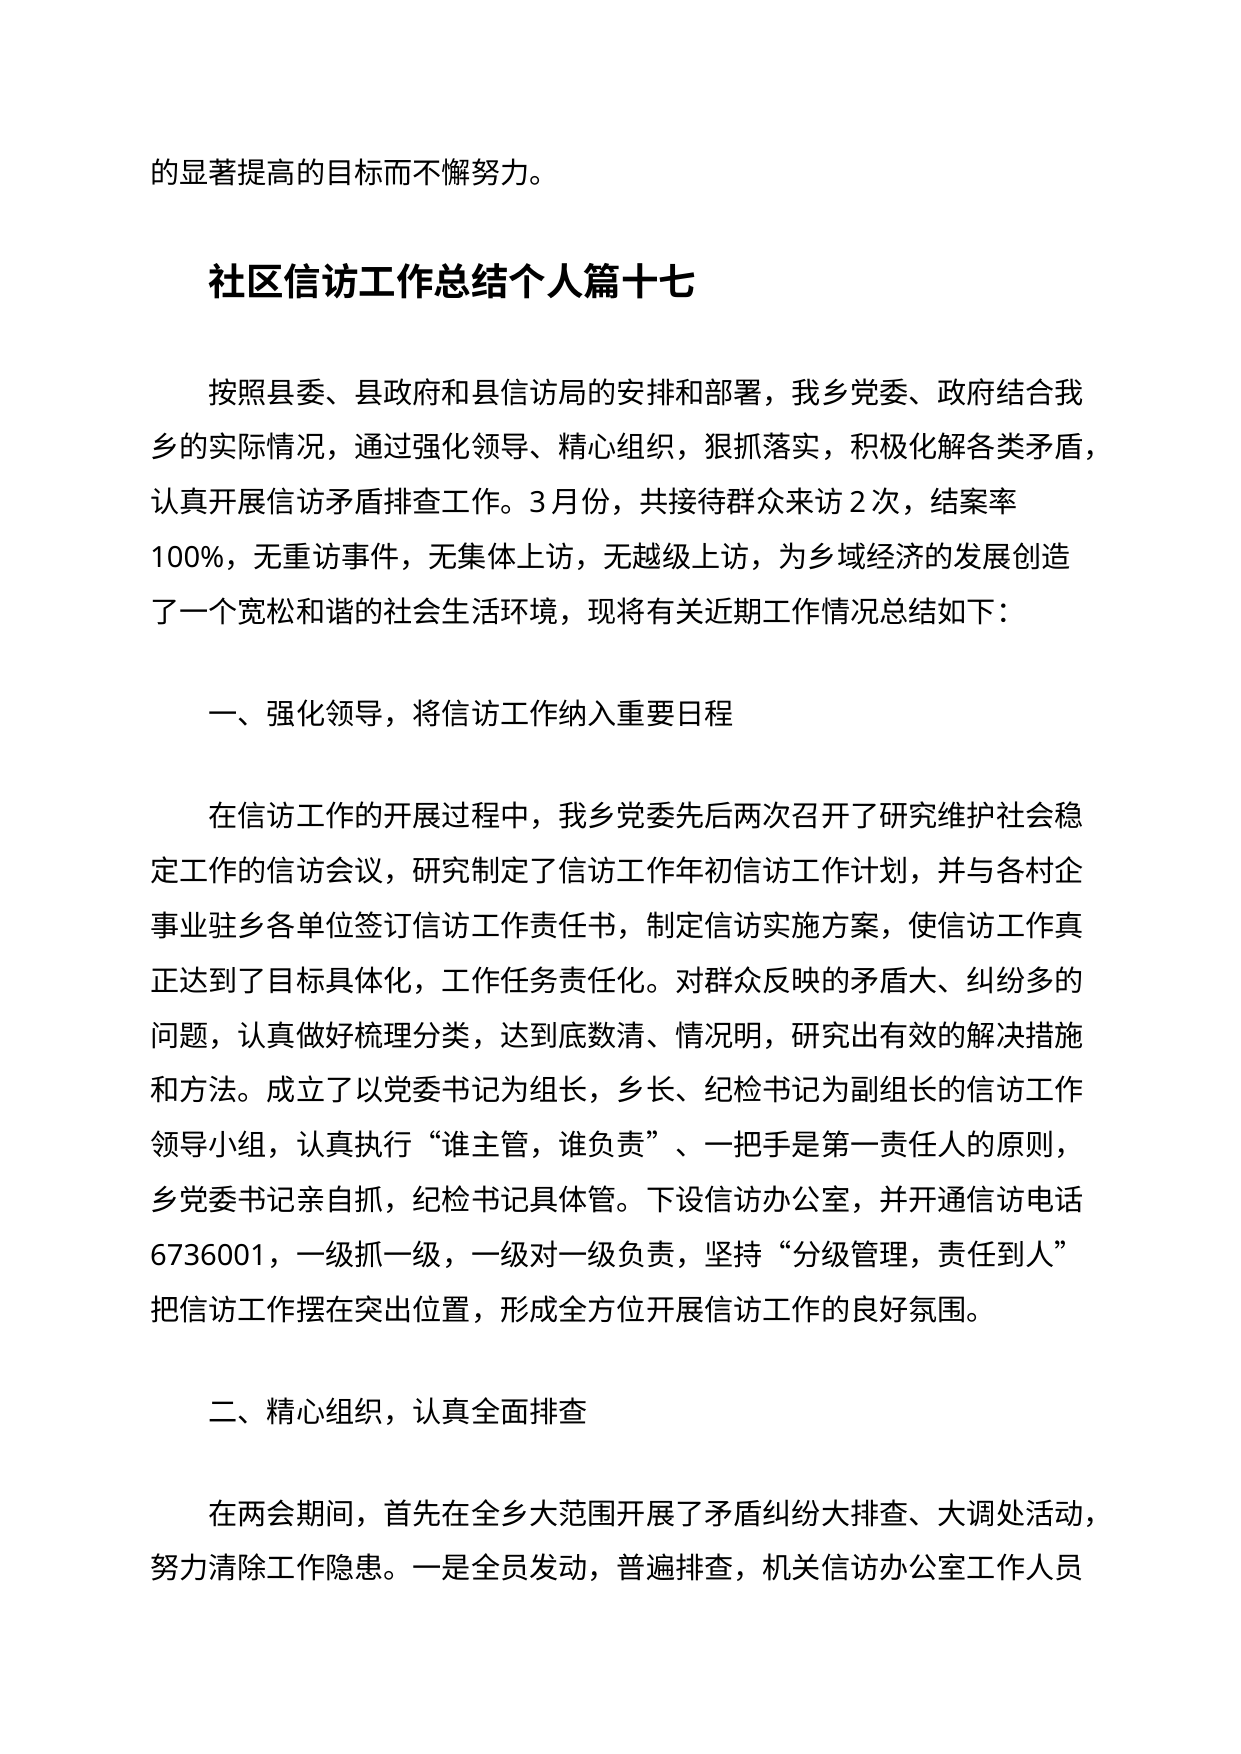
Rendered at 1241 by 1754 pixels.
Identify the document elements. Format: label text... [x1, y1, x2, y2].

text 在信访工作的开展过程中，我乡党委先后两次召开了研究维护社会稳定工作的信访会议，研究制定了信访工作年初信访工作计划，并与各村企事业驻乡各单位签订信访工作责任书，制定信访实施方案，使信访工作真正达到了目标具体化，工作任务责任化。对群众反映的矛盾大、纠纷多的问题，认真做好梳理分类，达到底数清、情况明，研究出有效的解决措施和方法。成立了以党委书记为组长，乡长、纪检书记为副组长的信访工作领导小组，认真执行“谁主管，谁负责”、一把手是第一责任人的原则，乡党委书记亲自抓，纪检书记具体管。下设信访办公室，并开通信访电话6736001，一级抓一级，一级对一级负责，坚持“分级管理，责任到人”把信访工作摆在突出位置，形成全方位开展信访工作的良好氛围。 [150, 792, 1090, 1329]
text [150, 150, 1090, 192]
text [150, 1490, 1090, 1587]
text 二、精心组织，认真全面排查 [150, 1388, 1090, 1431]
text 社区信访工作总结个人篇十七 [150, 252, 1090, 306]
text 按照县委、县政府和县信访局的安排和部署，我乡党委、政府结合我乡的实际情况，通过强化领导、精心组织，狠抓落实，积极化解各类矛盾，认真开展信访矛盾排查工作。3月份，共接待群众来访2次，结案率100%，无重访事件，无集体上访，无越级上访，为乡域经济的发展创造了一个宽松和谐的社会生活环境，现将有关近期工作情况总结如下： [150, 369, 1090, 631]
text 一、强化领导，将信访工作纳入重要日程 [150, 691, 1090, 733]
